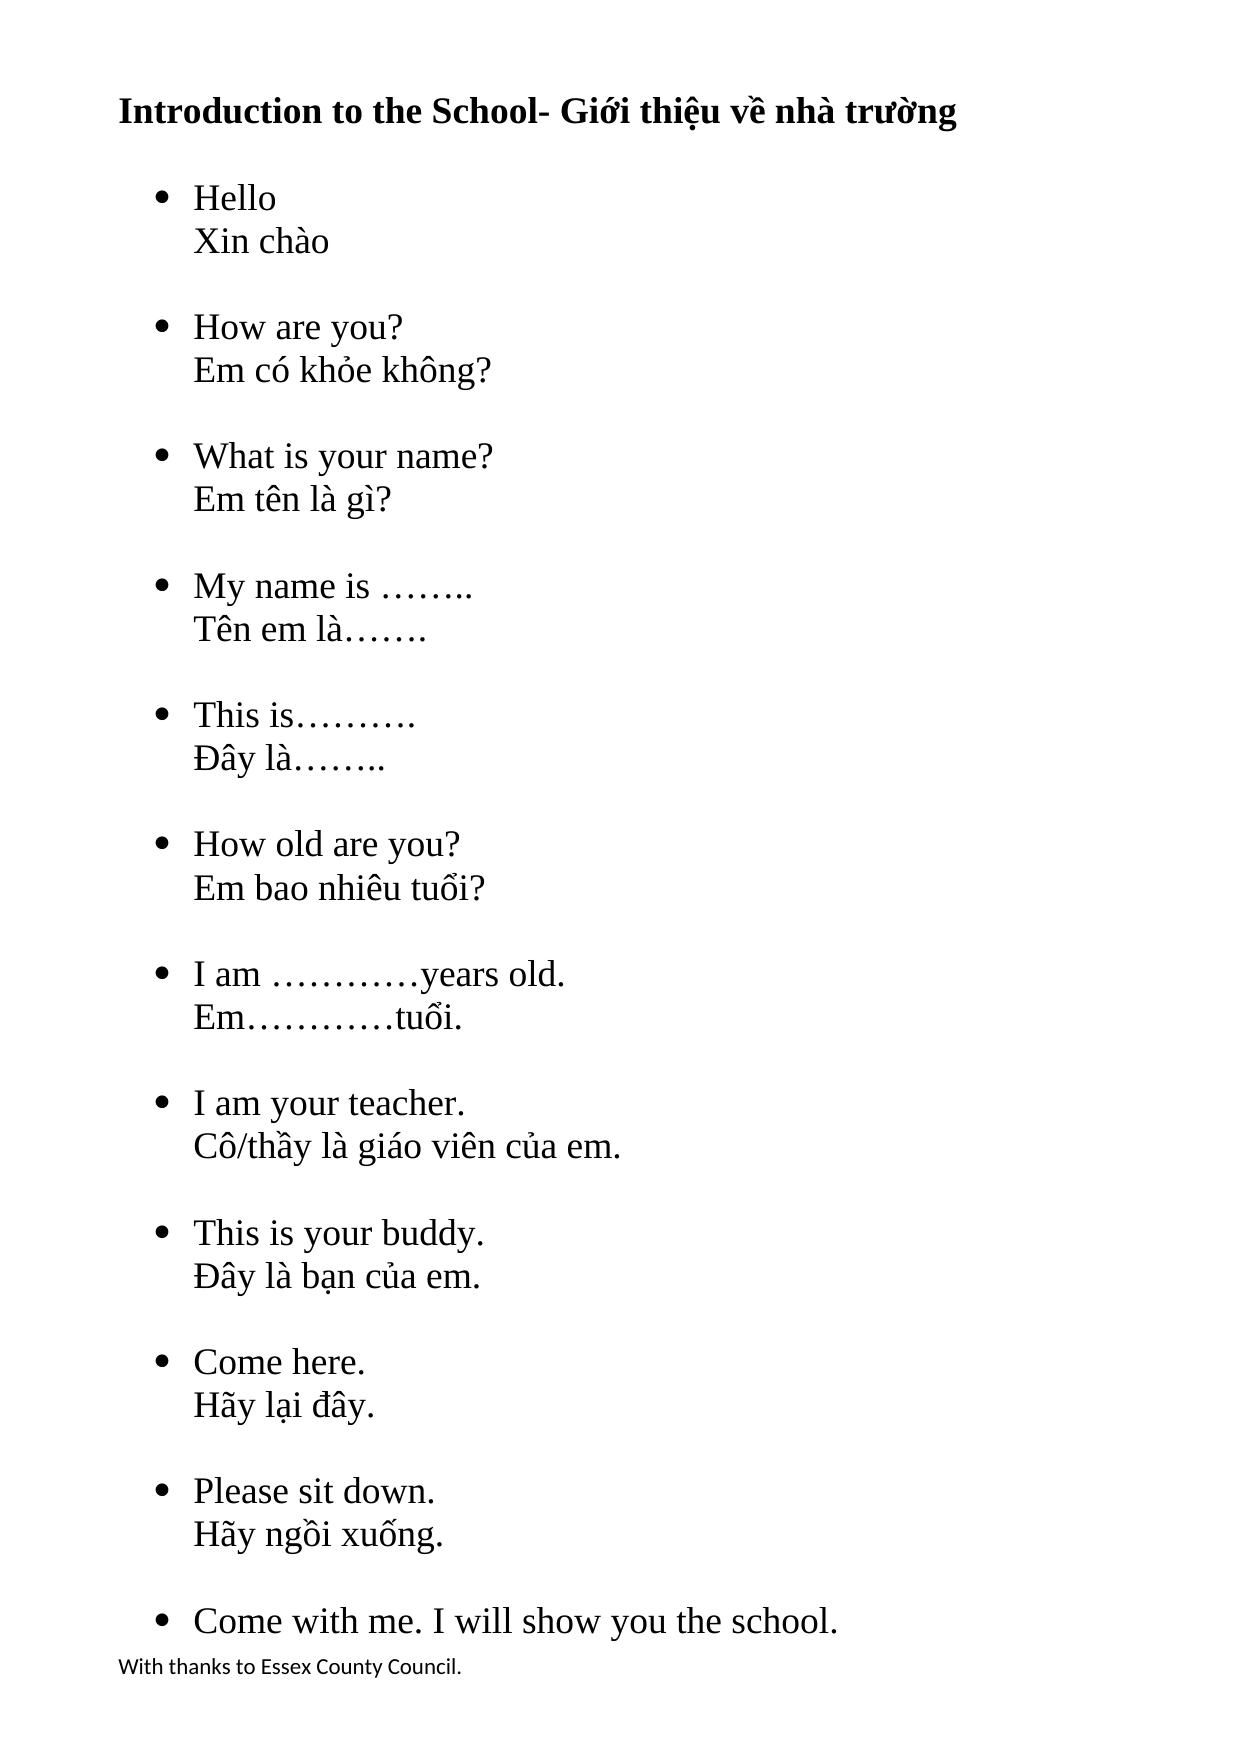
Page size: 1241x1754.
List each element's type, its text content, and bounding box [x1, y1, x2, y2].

list Please sit down. [156, 1469, 1122, 1512]
list I am your teacher. [156, 1081, 1122, 1124]
list Hello [156, 175, 1122, 218]
list Come with me. I will show you the school. [156, 1598, 1122, 1641]
list Em có khỏe không? [193, 347, 1122, 391]
list Em bao nhiêu tuổi? [193, 865, 1122, 908]
text Introduction to the School- Giới thiệu về nhà trường [118, 89, 1122, 132]
list This is………. [156, 692, 1122, 736]
list Xin chào [193, 218, 1122, 261]
list How are you? [156, 304, 1122, 347]
list Hãy lại đây. [193, 1382, 1122, 1426]
list What is your name? [156, 434, 1122, 477]
list Come here. [156, 1339, 1122, 1382]
list Em tên là gì? [193, 477, 1122, 520]
list Em…………tuổi. [193, 994, 1122, 1037]
list My name is …….. [156, 563, 1122, 606]
list I am …………years old. [156, 951, 1122, 994]
list This is your buddy. [156, 1210, 1122, 1253]
list Cô/thầy là giáo viên của em. [193, 1124, 1122, 1167]
list Đây là bạn của em. [193, 1253, 1122, 1296]
list How old are you? [156, 822, 1122, 865]
list Đây là…….. [193, 736, 1122, 779]
list Hãy ngồi xuống. [193, 1512, 1122, 1555]
list Tên em là……. [193, 606, 1122, 649]
